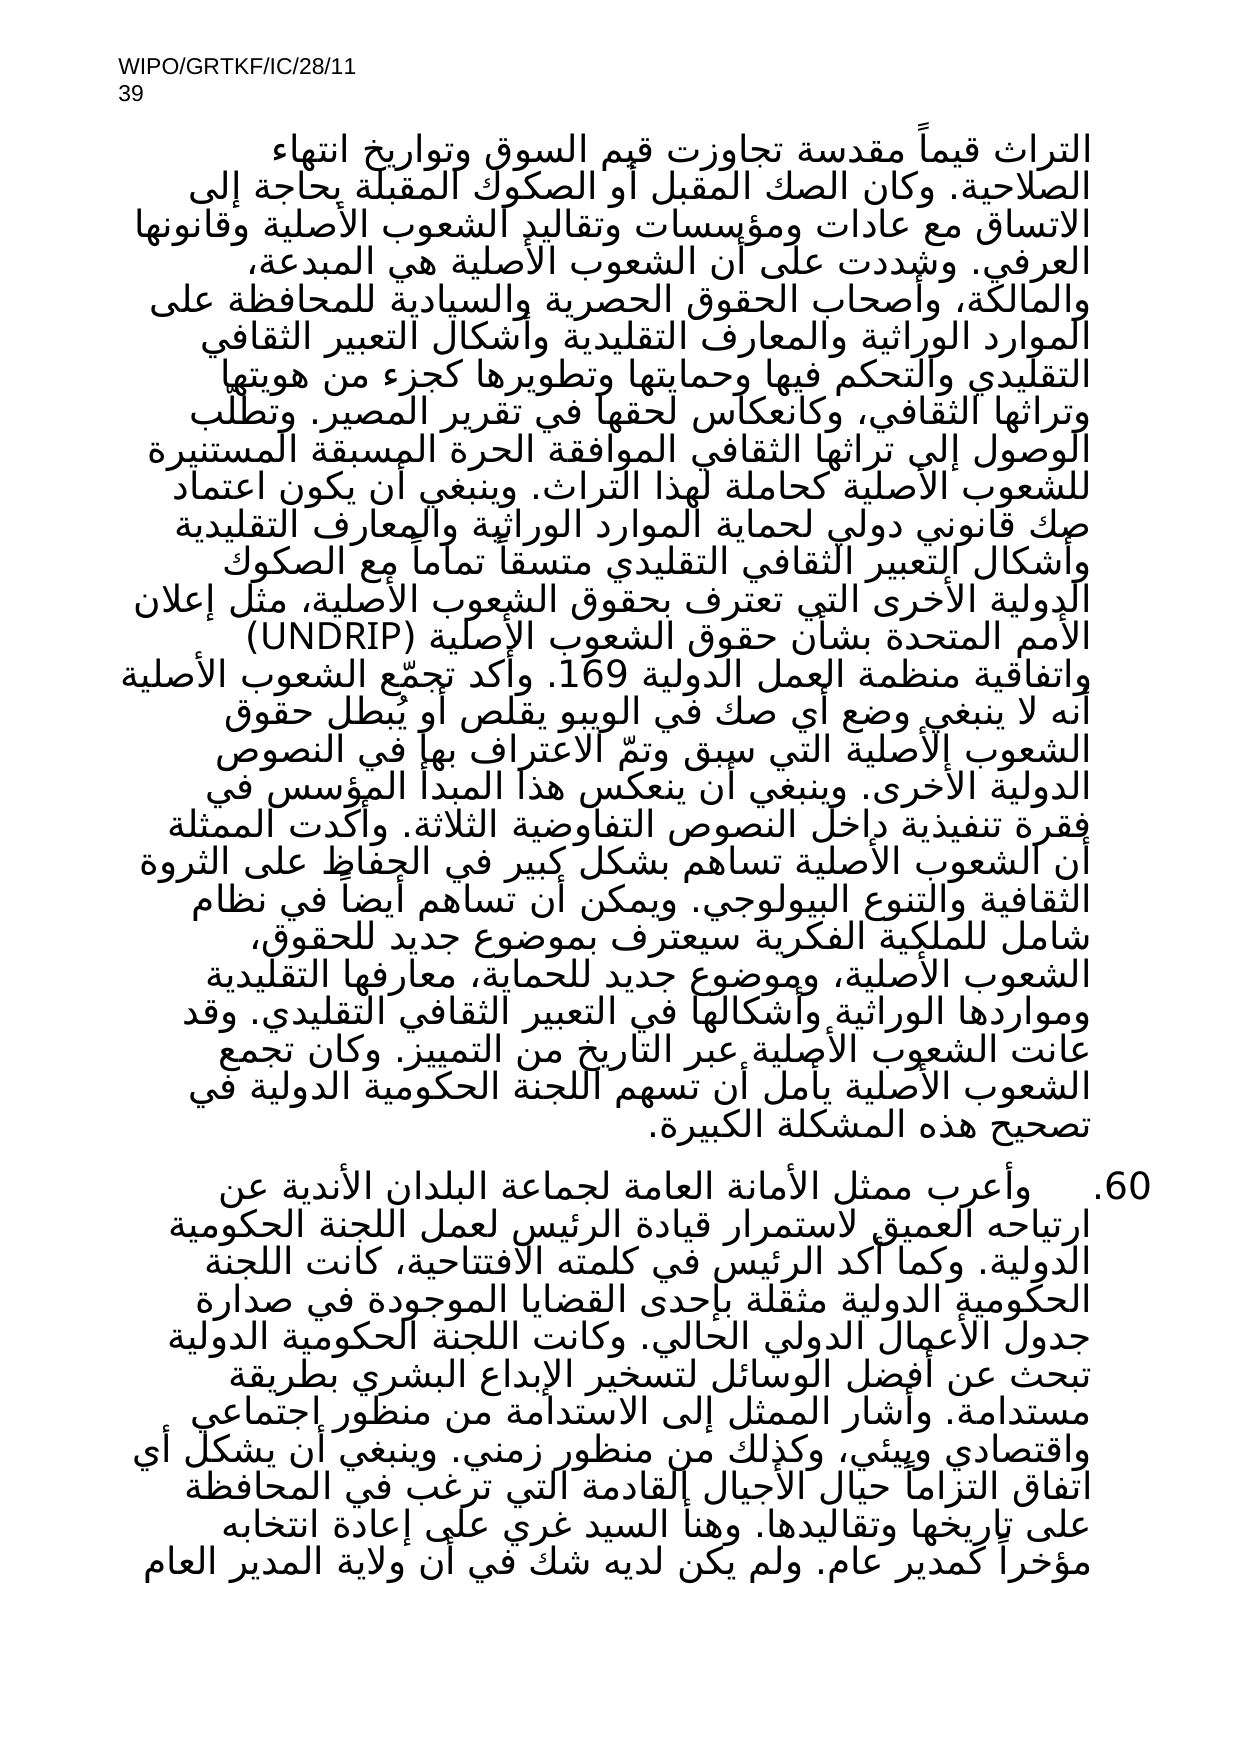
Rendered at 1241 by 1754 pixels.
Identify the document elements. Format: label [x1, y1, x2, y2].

text [118, 1170, 1092, 1582]
text [118, 132, 1092, 1145]
